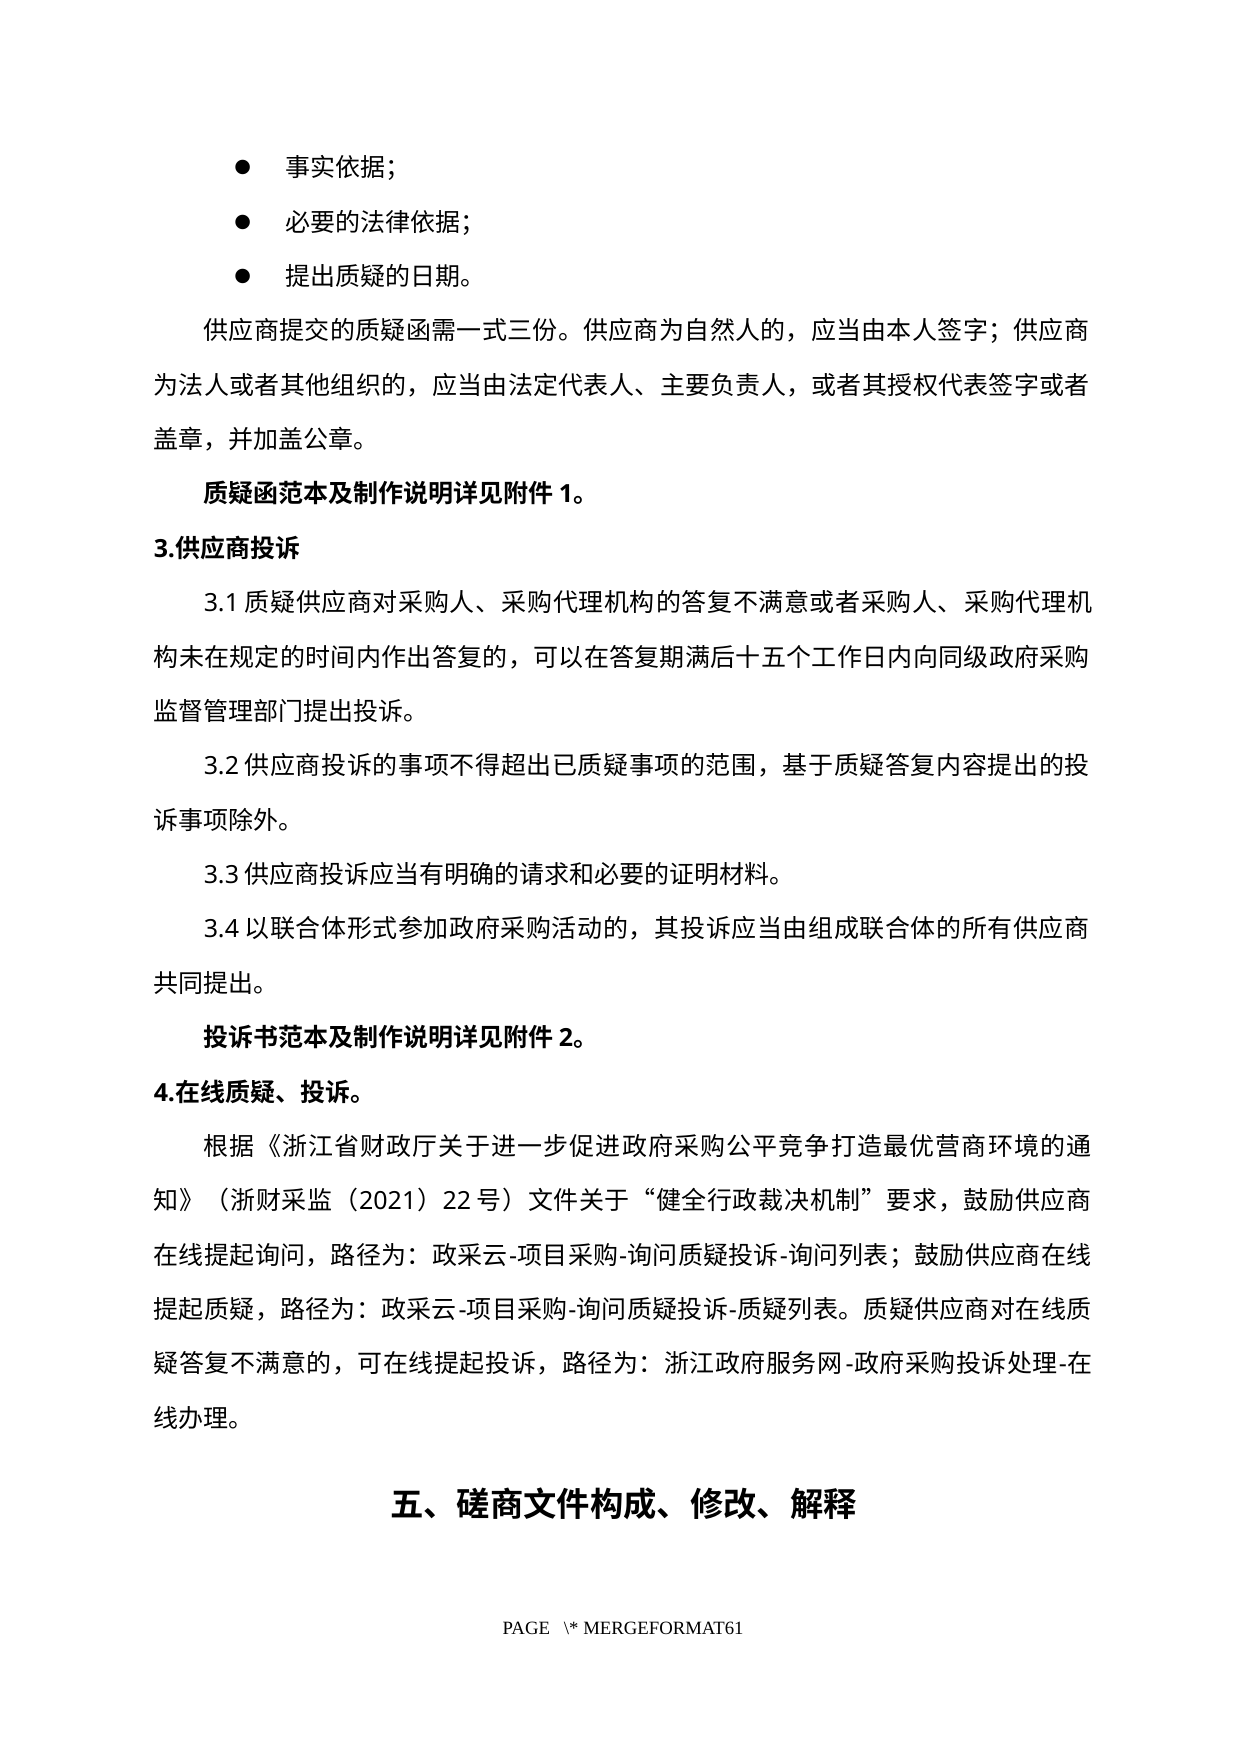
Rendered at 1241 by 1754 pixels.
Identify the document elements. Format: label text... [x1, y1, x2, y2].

text 投诉书范本及制作说明详见附件2。 [153, 1018, 1092, 1054]
text 3.3供应商投诉应当有明确的请求和必要的证明材料。 [153, 854, 1092, 891]
list 事实依据； [183, 148, 1092, 184]
list 提出质疑的日期。 [183, 256, 1092, 293]
text 五、磋商文件构成、修改、解释 [153, 1478, 1092, 1526]
text 3.2供应商投诉的事项不得超出已质疑事项的范围，基于质疑答复内容提出的投诉事项除外。 [153, 746, 1092, 836]
text 4.在线质疑、投诉。 [153, 1072, 1092, 1108]
text 3.4以联合体形式参加政府采购活动的，其投诉应当由组成联合体的所有供应商共同提出。 [153, 909, 1092, 999]
text 3.1质疑供应商对采购人、采购代理机构的答复不满意或者采购人、采购代理机构未在规定的时间内作出答复的，可以在答复期满后十五个工作日内向同级政府采购监督管理部门提出投诉。 [153, 583, 1092, 728]
text 根据《浙江省财政厅关于进一步促进政府采购公平竞争打造最优营商环境的通知》（浙财采监（2021）22号）文件关于“健全行政裁决机制”要求，鼓励供应商在线提起询问，路径为：政采云-项目采购-询问质疑投诉-询问列表；鼓励供应商在线提起质疑，路径为：政采云-项目采购-询问质疑投诉-质疑列表。质疑供应商对在线质疑答复不满意的，可在线提起投诉，路径为：浙江政府服务网-政府采购投诉处理-在线办理。 [153, 1126, 1092, 1434]
text 质疑函范本及制作说明详见附件1。 [153, 474, 1092, 510]
text 供应商提交的质疑函需一式三份。供应商为自然人的，应当由本人签字；供应商为法人或者其他组织的，应当由法定代表人、主要负责人，或者其授权代表签字或者盖章，并加盖公章。 [153, 311, 1092, 456]
list 必要的法律依据； [183, 202, 1092, 238]
text 3.供应商投诉 [153, 528, 1092, 564]
